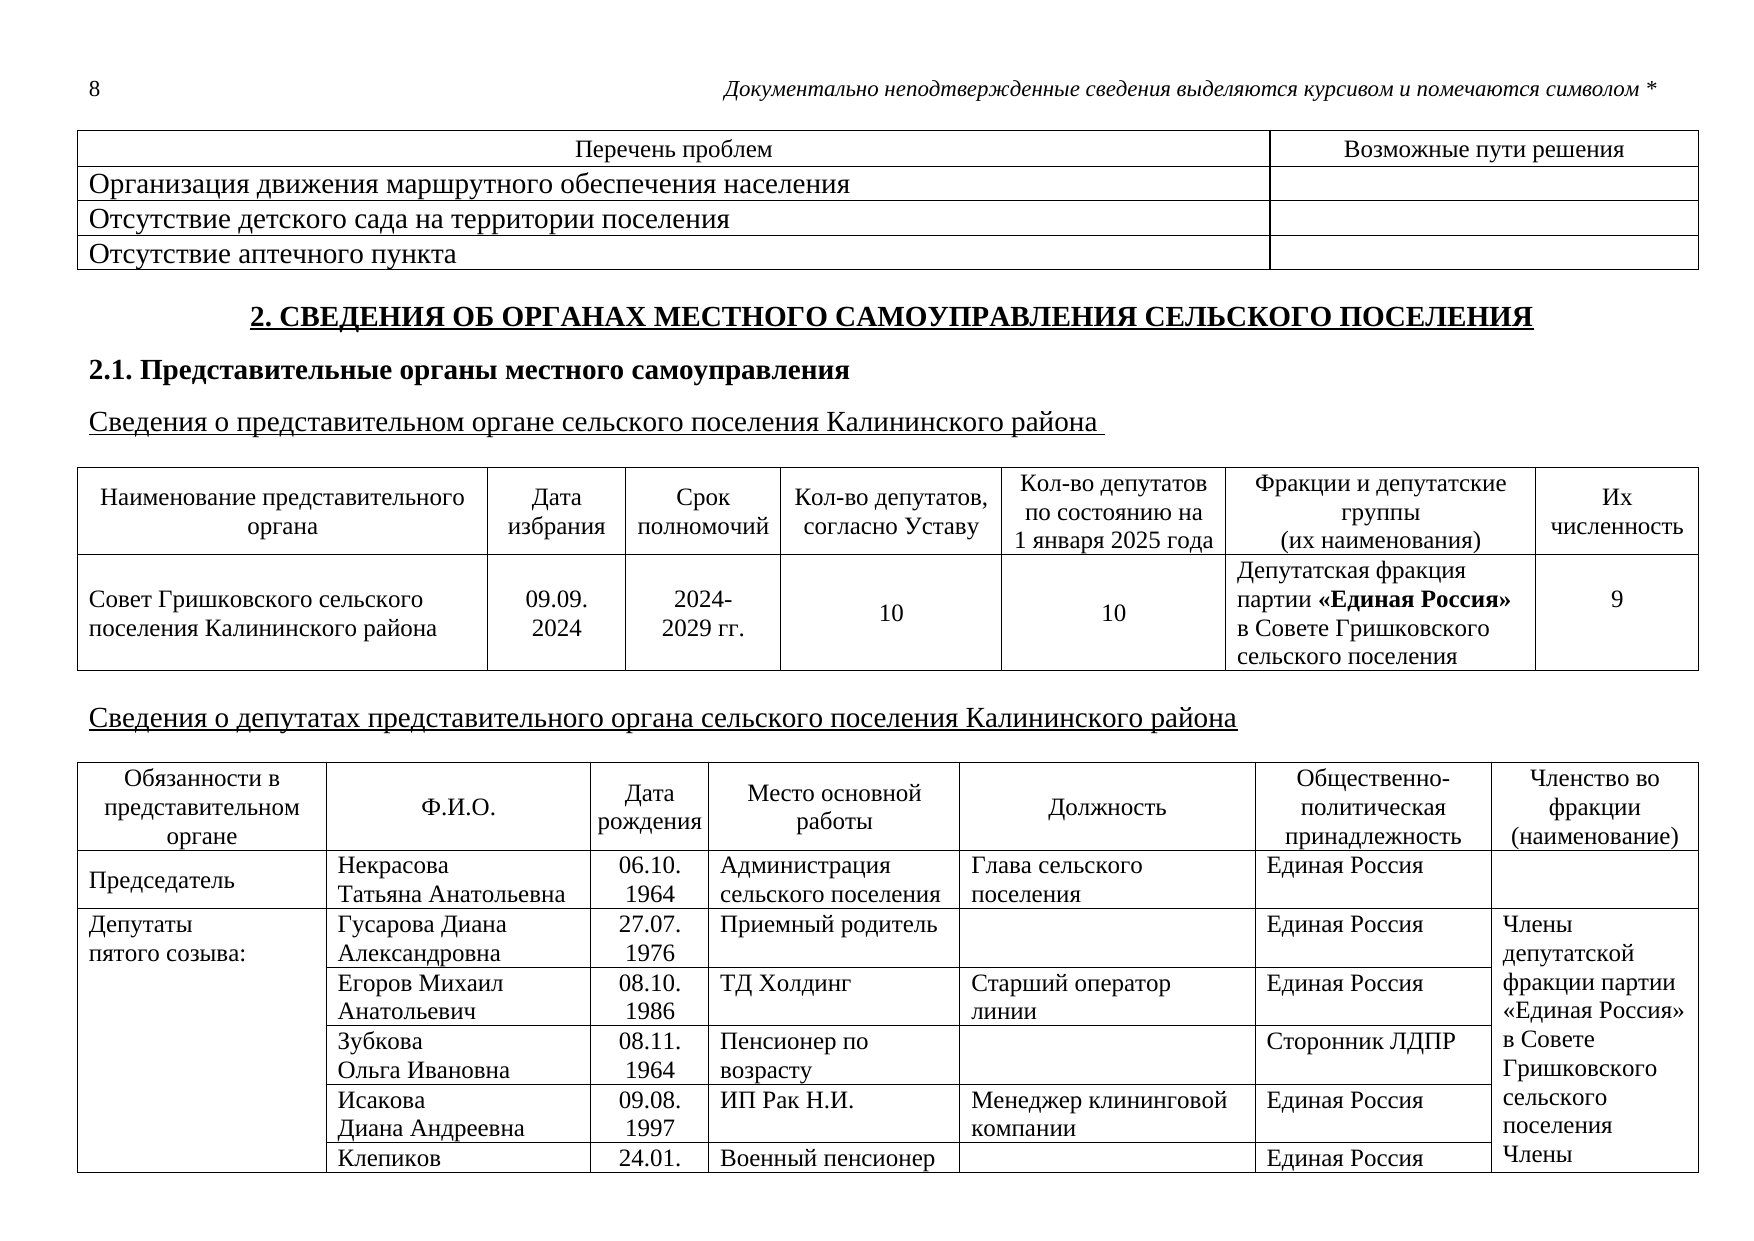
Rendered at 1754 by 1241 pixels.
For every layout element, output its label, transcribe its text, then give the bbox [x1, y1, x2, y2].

table_cell 06.10. 1964 [591, 851, 708, 908]
table_cell 2024- 2029 гг. [626, 555, 780, 670]
table_cell Отсутствие детского сада на территории поселения [78, 201, 1269, 235]
table_cell Старший оператор линии [960, 968, 1255, 1025]
table_cell Единая Россия [1256, 851, 1491, 908]
table_cell 09.08. 1997 [591, 1085, 708, 1142]
text Сведения о представительном органе сельского поселения Калининского района [89, 404, 1695, 438]
table_cell Приемный родитель [709, 909, 959, 967]
table_cell 24.01. 1981 [591, 1143, 708, 1172]
table_header Дата рождения [591, 763, 708, 849]
table_cell Единая Россия [1256, 1085, 1491, 1142]
table_cell 9 [1536, 555, 1698, 670]
table_cell Единая Россия [1256, 1143, 1491, 1172]
table_cell Администрация сельского поселения [709, 851, 959, 908]
table_cell [1492, 851, 1698, 908]
table_header Общественно-политическая принадлежность [1256, 763, 1491, 849]
table_header Место основной работы [709, 763, 959, 849]
table_cell Члены депутатской фракции партии «Единая Россия» в Совете Гришковского сельского поселения Члены депутатской фракции партии «Единая Россия» в Совете Гришковского сельского поселения [1492, 909, 1698, 1172]
table_cell 10 [1002, 555, 1225, 670]
table_cell [1271, 167, 1698, 200]
table_cell Единая Россия [1256, 968, 1491, 1025]
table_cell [327, 1143, 590, 1172]
table_header Наименование представительного органа [78, 468, 487, 554]
table_cell Пенсионер по возрасту [709, 1026, 959, 1084]
table_cell Депутаты пятого созыва: [78, 909, 326, 1172]
table_cell 27.07. 1976 [591, 909, 708, 967]
table_cell Сторонник ЛДПР [1256, 1026, 1491, 1084]
table_cell Глава сельского поселения [960, 851, 1255, 908]
table_header Срок полномочий [626, 468, 780, 554]
table_cell [960, 1143, 1255, 1172]
table_cell [960, 1026, 1255, 1084]
table_cell Депутатская фракция партии «Единая Россия» в Совете Гришковского сельского поселения [1226, 555, 1535, 670]
table_cell Некрасова Татьяна Анатольевна [327, 851, 590, 908]
table_cell Совет Гришковского сельского поселения Калининского района [78, 555, 487, 670]
table_header Дата избрания [488, 468, 625, 554]
table_cell 09.09. 2024 [488, 555, 625, 670]
table_cell Военный пенсионер [709, 1143, 959, 1172]
table_cell 08.10. 1986 [591, 968, 708, 1025]
table_cell Исакова Диана Андреевна [327, 1085, 590, 1142]
table_header Кол-во депутатов по состоянию на 1 января 2025 года [1002, 468, 1225, 554]
table_cell Организация движения маршрутного обеспечения населения [78, 167, 1269, 200]
table_cell Егоров Михаил Анатольевич [327, 968, 590, 1025]
table_header Перечень проблем [78, 131, 1269, 166]
subtitle 2.1. Представительные органы местного самоуправления [89, 352, 1695, 385]
table_cell Председатель [78, 851, 326, 908]
text Сведения о депутатах представительного органа сельского поселения Калининского района [89, 700, 1695, 733]
table_cell [1271, 201, 1698, 235]
subtitle 2. СВЕДЕНИЯ ОБ ОРГАНАХ МЕСТНОГО САМОУПРАВЛЕНИЯ СЕЛЬСКОГО ПОСЕЛЕНИЯ [89, 299, 1695, 333]
table_header Их численность [1536, 468, 1698, 554]
table_cell Менеджер клининговой компании [960, 1085, 1255, 1142]
table_header Ф.И.О. [327, 763, 590, 849]
table_cell Отсутствие аптечного пункта [78, 236, 1269, 269]
table_header Членство во фракции (наименование) [1492, 763, 1698, 849]
table_cell 08.11. 1964 [591, 1026, 708, 1084]
table_cell [960, 909, 1255, 967]
table_cell [1271, 236, 1698, 269]
table_cell ИП Рак Н.И. [709, 1085, 959, 1142]
table_cell ТД Холдинг [709, 968, 959, 1025]
table_header Кол-во депутатов, согласно Уставу [781, 468, 1001, 554]
table_header Возможные пути решения [1271, 131, 1698, 166]
table_header Фракции и депутатские группы (их наименования) [1226, 468, 1535, 554]
table_cell Единая Россия [1256, 909, 1491, 967]
table_cell Зубкова Ольга Ивановна [327, 1026, 590, 1084]
table_header Должность [960, 763, 1255, 849]
table_cell 10 [781, 555, 1001, 670]
table_header Обязанности в представительном органе [78, 763, 326, 849]
table_cell Гусарова Диана Александровна [327, 909, 590, 967]
